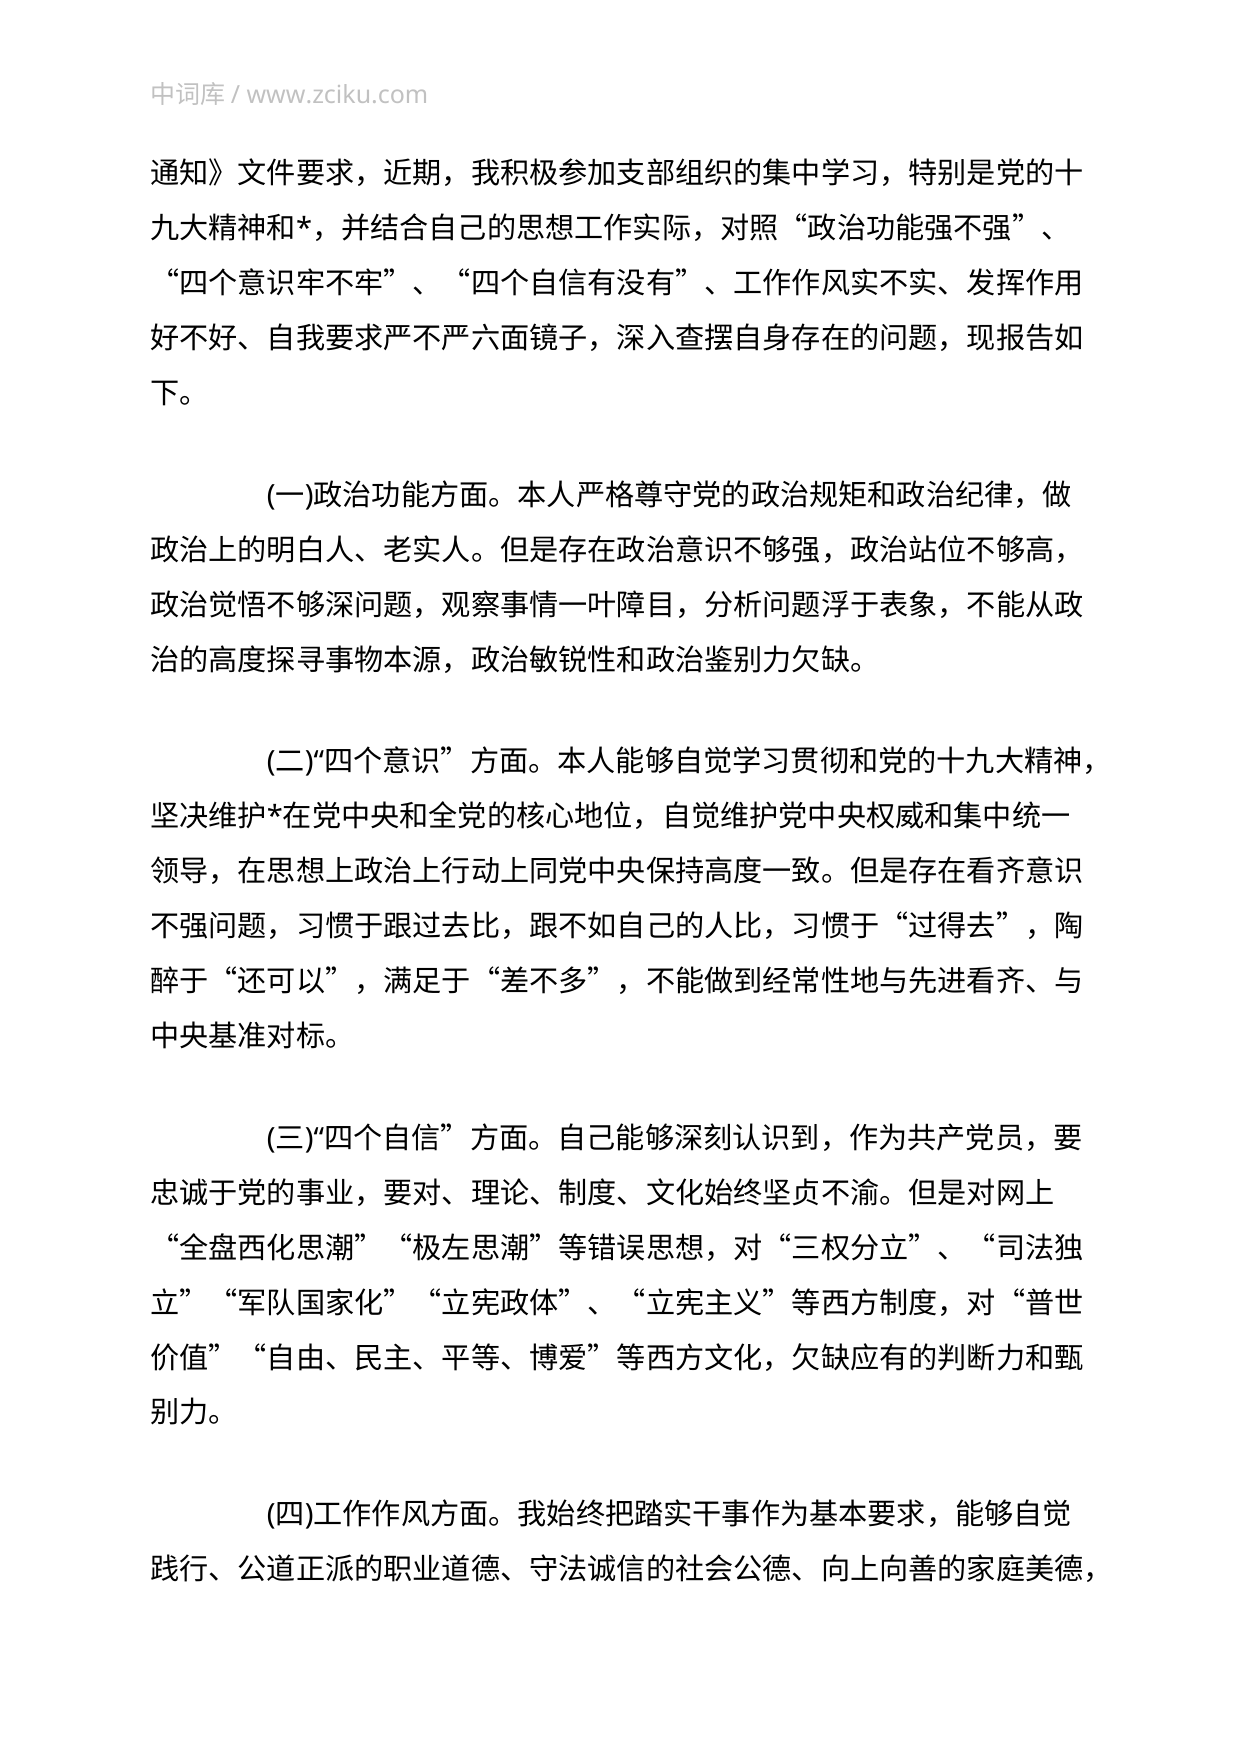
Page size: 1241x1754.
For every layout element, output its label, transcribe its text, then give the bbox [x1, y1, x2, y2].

text (一)政治功能方面。本人严格尊守党的政治规矩和政治纪律，做政治上的明白人、老实人。但是存在政治意识不够强，政治站位不够高，政治觉悟不够深问题，观察事情一叶障目，分析问题浮于表象，不能从政治的高度探寻事物本源，政治敏锐性和政治鉴别力欠缺。 [150, 471, 1090, 678]
text (三)“四个自信”方面。自己能够深刻认识到，作为共产党员，要忠诚于党的事业，要对、理论、制度、文化始终坚贞不渝。但是对网上“全盘西化思潮”“极左思潮”等错误思想，对“三权分立”、“司法独立”“军队国家化”“立宪政体”、“立宪主义”等西方制度，对“普世价值”“自由、民主、平等、博爱”等西方文化，欠缺应有的判断力和甄别力。 [150, 1114, 1090, 1431]
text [150, 1491, 1090, 1588]
text (二)“四个意识”方面。本人能够自觉学习贯彻和党的十九大精神，坚决维护*在党中央和全党的核心地位，自觉维护党中央权威和集中统一领导，在思想上政治上行动上同党中央保持高度一致。但是存在看齐意识不强问题，习惯于跟过去比，跟不如自己的人比，习惯于“过得去”，陶醉于“还可以”，满足于“差不多”，不能做到经常性地与先进看齐、与中央基准对标。 [150, 738, 1090, 1055]
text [150, 150, 1090, 412]
